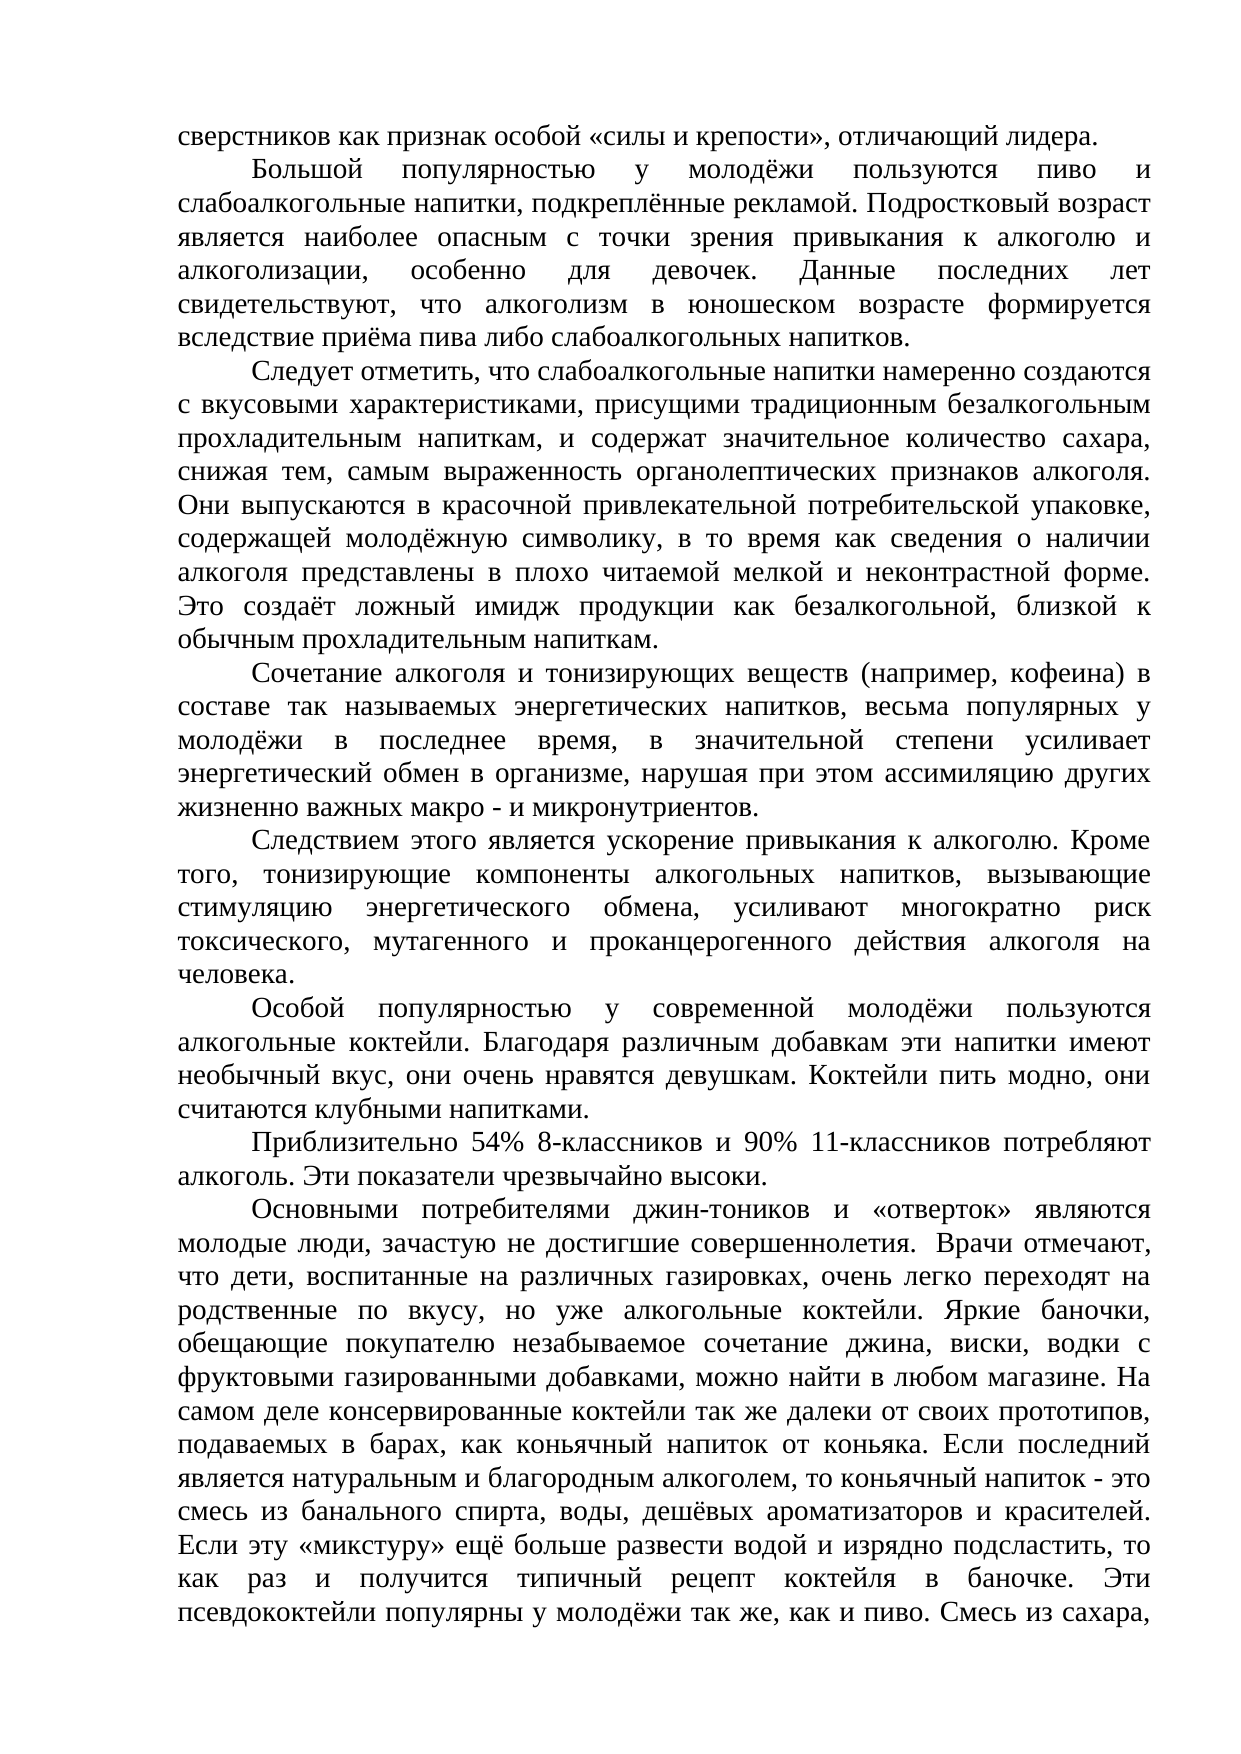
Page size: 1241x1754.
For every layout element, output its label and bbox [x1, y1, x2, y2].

text [177, 118, 1152, 1627]
